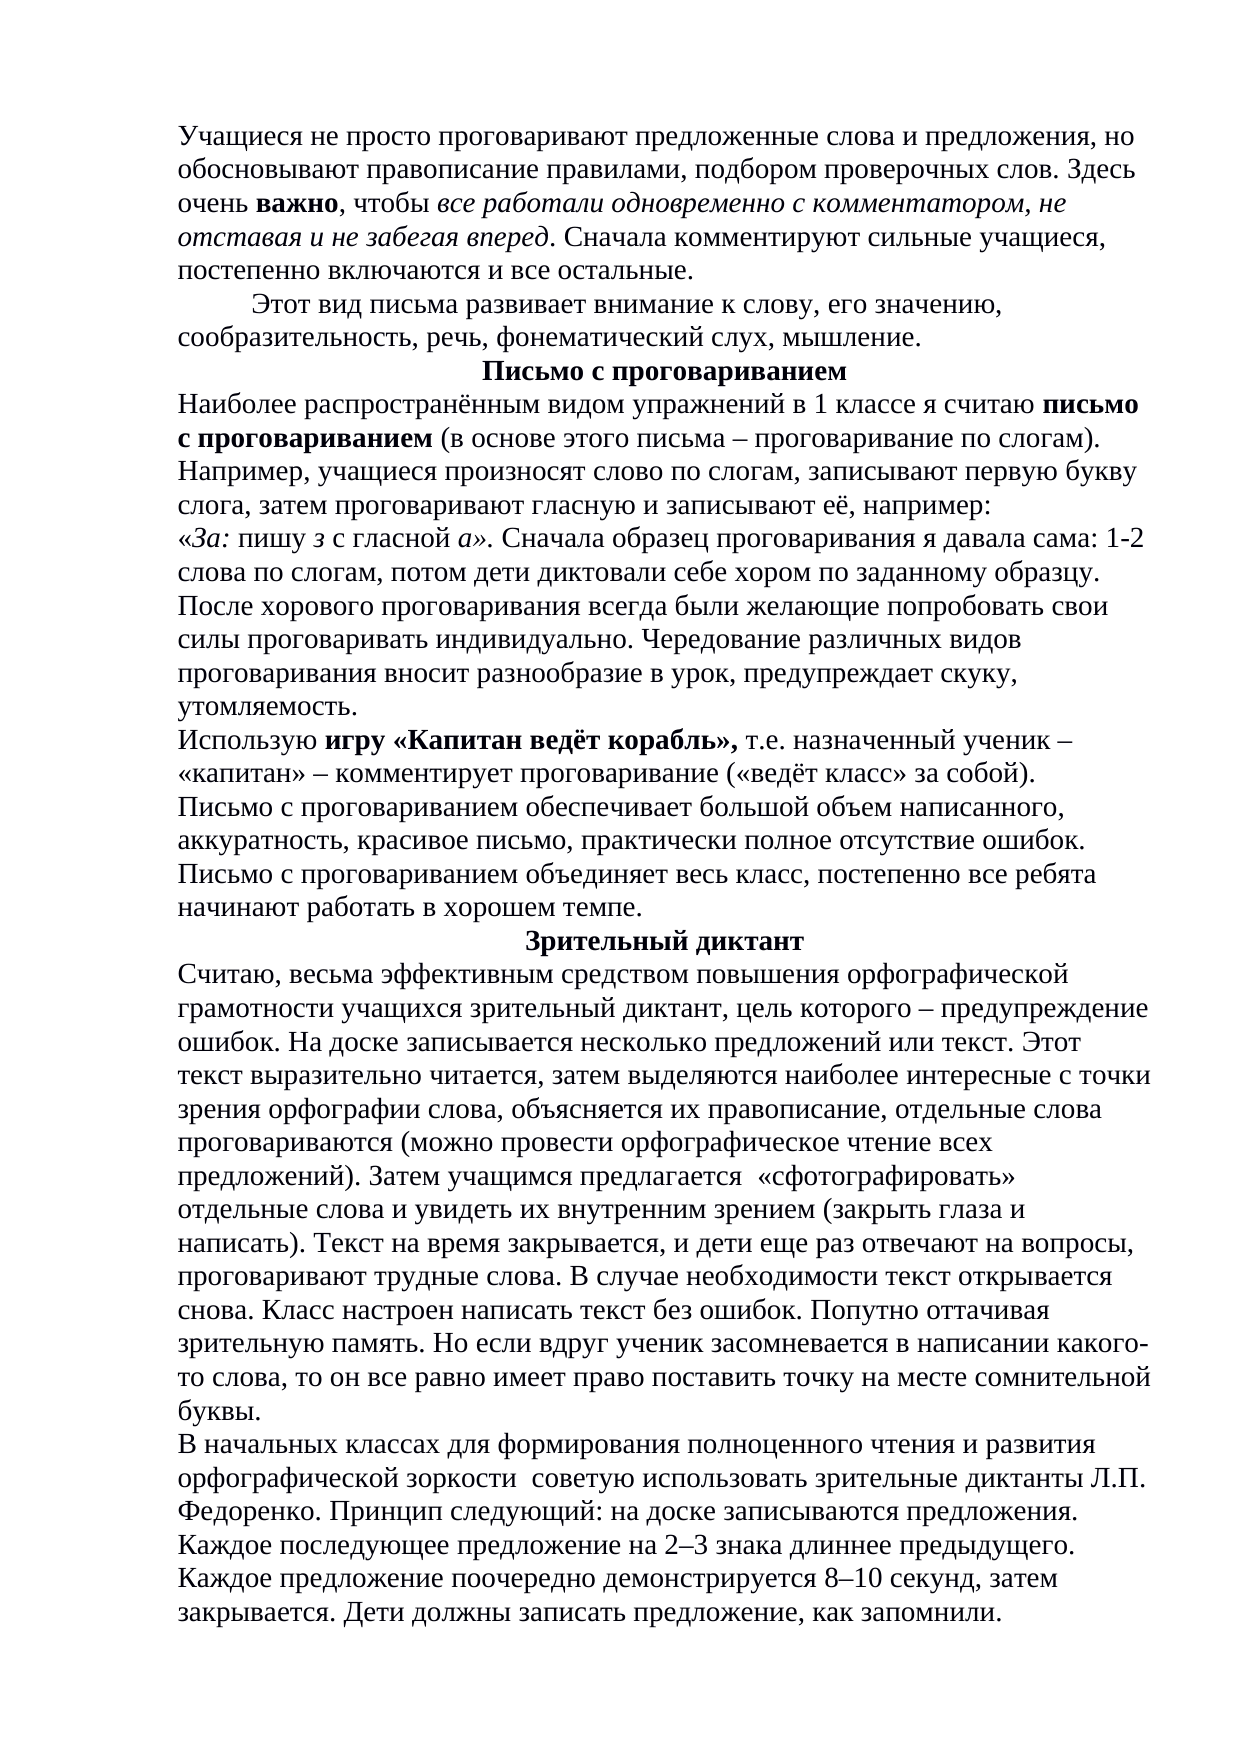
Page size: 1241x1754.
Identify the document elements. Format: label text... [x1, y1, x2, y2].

text Этот вид письма развивает внимание к слову, его значению, сообразительность, речь, фонематический слух, мышление. [177, 286, 1152, 353]
text Зрительный диктант [177, 923, 1152, 957]
text Письмо с проговариванием обеспечивает большой объем написанного, аккуратность, красивое письмо, практически полное отсутствие ошибок. Письмо с проговариванием объединяет весь класс, постепенно все ребята начинают работать в хорошем темпе. [177, 789, 1152, 923]
text Письмо с проговариванием [177, 353, 1152, 386]
text Считаю, весьма эффективным средством повышения орфографической грамотности учащихся зрительный диктант, цель которого – предупреждение ошибок. На доске записывается несколько предложений или текст. Этот текст выразительно читается, затем выделяются наиболее интересные с точки зрения орфографии слова, объясняется их правописание, отдельные слова проговариваются (можно провести орфографическое чтение всех предложений). Затем учащимся предлагается «сфотографировать» отдельные слова и увидеть их внутренним зрением (закрыть глаза и написать). Текст на время закрывается, и дети еще раз отвечают на вопросы, проговаривают трудные слова. В случае необходимости текст открывается снова. Класс настроен написать текст без ошибок. Попутно оттачивая зрительную память. Но если вдруг ученик засомневается в написании какого-то слова, то он все равно имеет право поставить точку на месте сомнительной буквы. [177, 957, 1152, 1426]
text Использую игру «Капитан ведёт корабль», т.е. назначенный ученик – «капитан» – комментирует проговаривание («ведёт класс» за собой). [177, 722, 1152, 789]
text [177, 118, 1152, 286]
text Наиболее распространённым видом упражнений в 1 классе я считаю письмо с проговариванием (в основе этого письма – проговаривание по слогам). Например, учащиеся произносят слово по слогам, записывают первую букву слога, затем проговаривают гласную и записывают её, например: «За: пишу з с гласной а». Сначала образец проговаривания я давала сама: 1-2 слова по слогам, потом дети диктовали себе хором по заданному образцу. После хорового проговаривания всегда были желающие попробовать свои силы проговаривать индивидуально. Чередование различных видов проговаривания вносит разнообразие в урок, предупреждает скуку, утомляемость. [177, 386, 1152, 722]
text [177, 1426, 1152, 1627]
